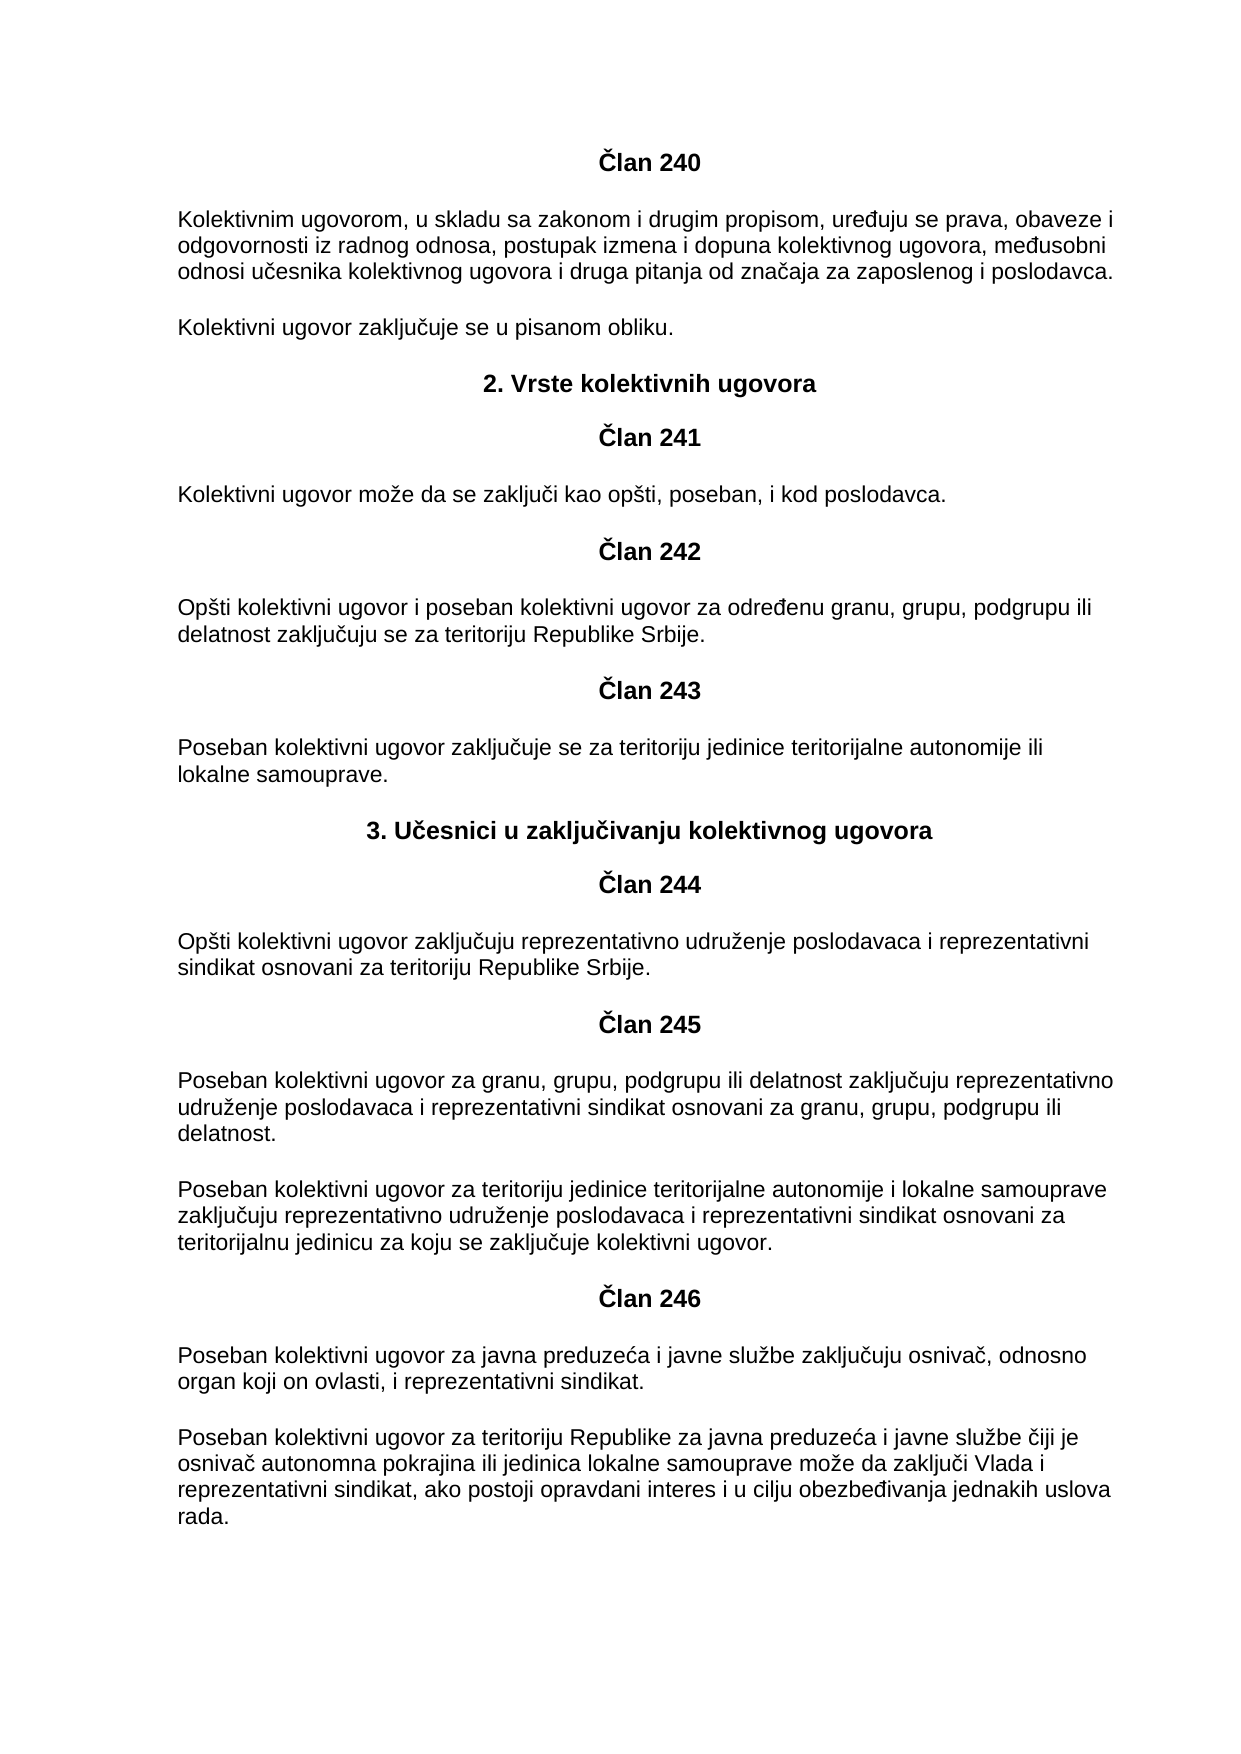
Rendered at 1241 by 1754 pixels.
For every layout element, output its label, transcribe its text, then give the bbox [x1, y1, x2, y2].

text Kolektivnim ugovorom, u skladu sa zakonom i drugim propisom, uređuju se prava, obaveze i odgovornosti iz radnog odnosa, postupak izmena i dopuna kolektivnog ugovora, međusobni odnosi učesnika kolektivnog ugovora i druga pitanja od značaja za zaposlenog i poslodavca. [177, 206, 1122, 284]
text Kolektivni ugovor može da se zaključi kao opšti, poseban, i kod poslodavca. [177, 481, 1122, 507]
text 2. Vrste kolektivnih ugovora [177, 369, 1122, 398]
text Poseban kolektivni ugovor za granu, grupu, podgrupu ili delatnost zaključuju reprezentativno udruženje poslodavaca i reprezentativni sindikat osnovani za granu, grupu, podgrupu ili delatnost. [177, 1067, 1122, 1147]
text Kolektivni ugovor zaključuje se u pisanom obliku. [177, 314, 1122, 340]
text Poseban kolektivni ugovor za teritoriju Republike za javna preduzeća i javne službe čiji je osnivač autonomna pokrajina ili jedinica lokalne samouprave može da zaključi Vlada i reprezentativni sindikat, ako postoji opravdani interes i u cilju obezbeđivanja jednakih uslova rada. [177, 1424, 1122, 1529]
text Opšti kolektivni ugovor i poseban kolektivni ugovor za određenu granu, grupu, podgrupu ili delatnost zaključuju se za teritoriju Republike Srbije. [177, 594, 1122, 647]
text Opšti kolektivni ugovor zaključuju reprezentativno udruženje poslodavaca i reprezentativni sindikat osnovani za teritoriju Republike Srbije. [177, 928, 1122, 980]
text Poseban kolektivni ugovor za javna preduzeća i javne službe zaključuju osnivač, odnosno organ koji on ovlasti, i reprezentativni sindikat. [177, 1342, 1122, 1394]
text 3. Učesnici u zaključivanju kolektivnog ugovora [177, 816, 1122, 845]
text Član 241 [177, 423, 1122, 452]
text Član 240 [177, 148, 1122, 176]
text Član 246 [177, 1284, 1122, 1313]
text Član 245 [177, 1009, 1122, 1038]
text Poseban kolektivni ugovor zaključuje se za teritoriju jedinice teritorijalne autonomije ili lokalne samouprave. [177, 734, 1122, 787]
text Poseban kolektivni ugovor za teritoriju jedinice teritorijalne autonomije i lokalne samouprave zaključuju reprezentativno udruženje poslodavaca i reprezentativni sindikat osnovani za teritorijalnu jedinicu za koju se zaključuje kolektivni ugovor. [177, 1176, 1122, 1255]
text Član 243 [177, 676, 1122, 705]
text Član 242 [177, 536, 1122, 565]
text Član 244 [177, 870, 1122, 898]
